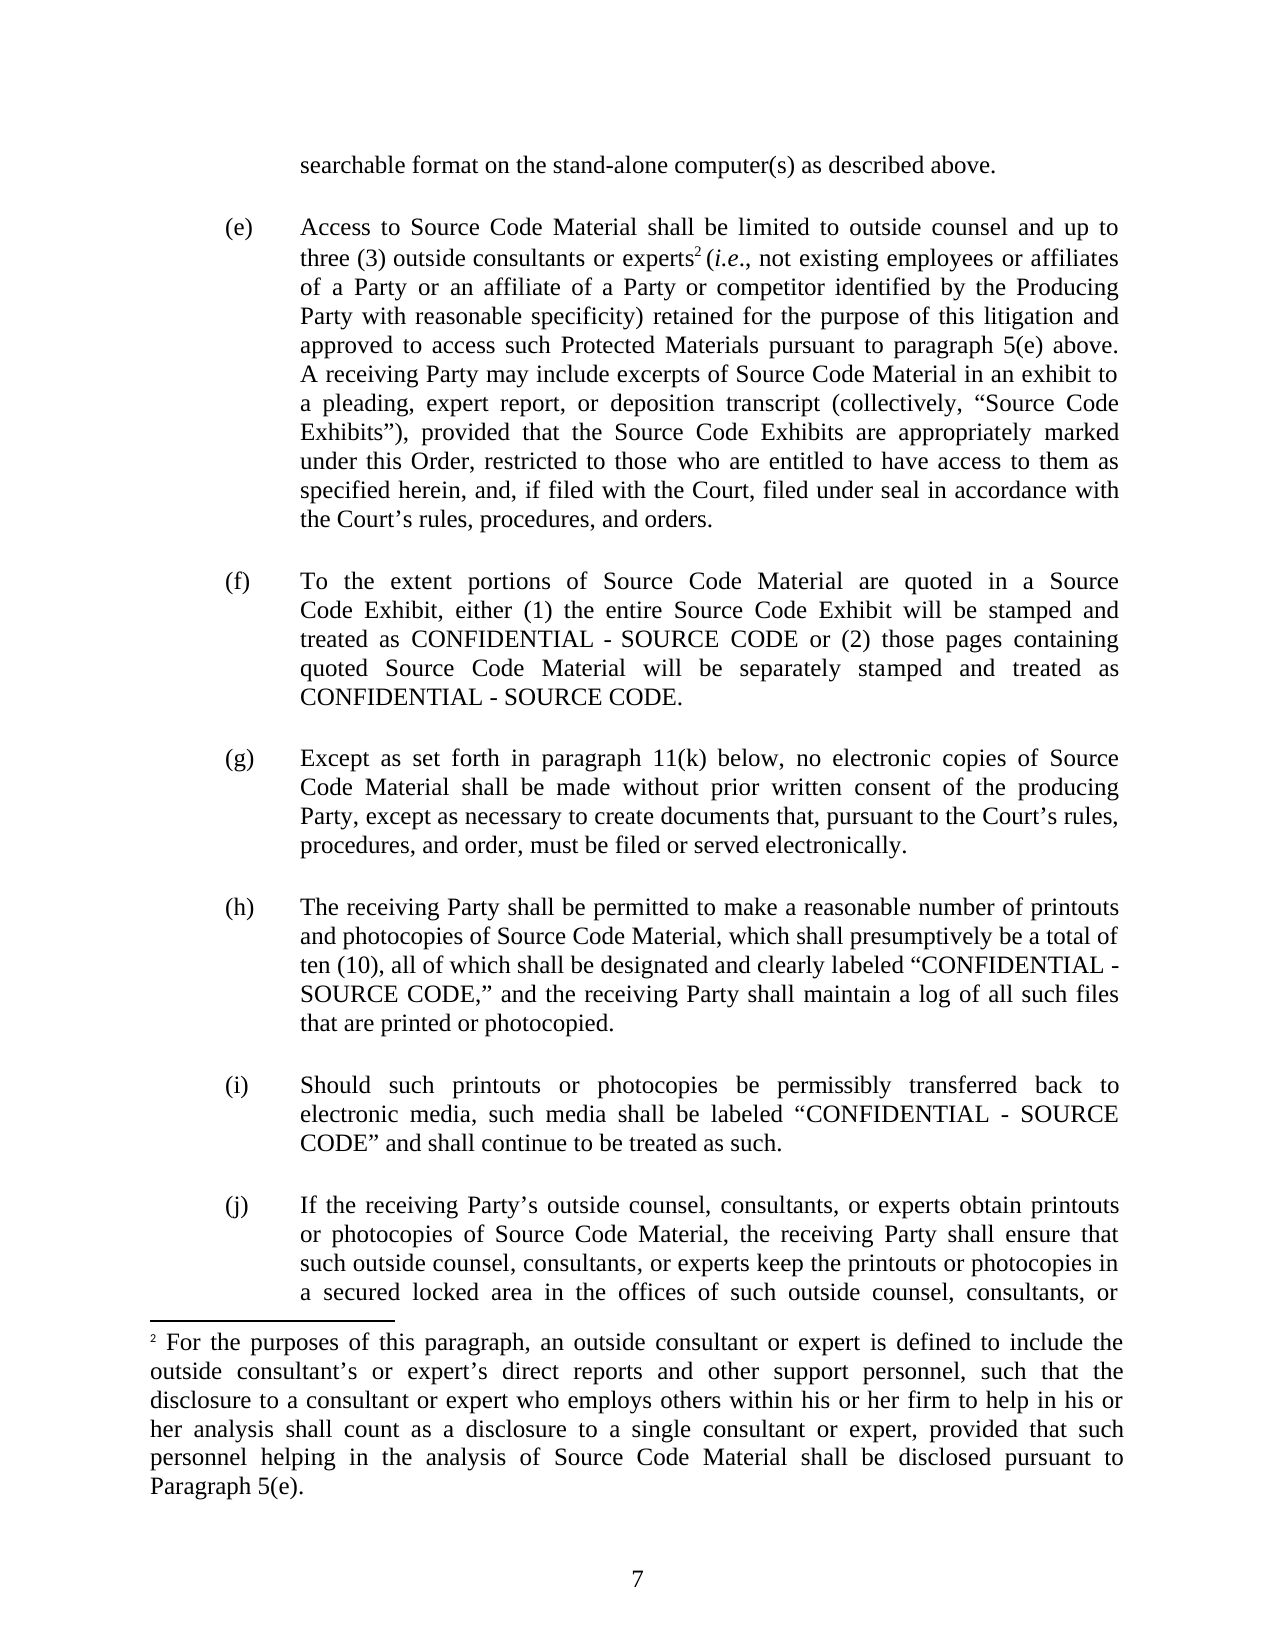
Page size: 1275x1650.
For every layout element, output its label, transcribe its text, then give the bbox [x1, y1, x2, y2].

list Access to Source Code Material shall be limited to outside counsel and up to three (3) outside consultants or experts (i.e., not existing employees or affiliates of a Party or an affiliate of a Party or competitor identified by the Producing Party with reasonable specificity) retained for the purpose of this litigation and approved to access such Protected Materials pursuant to paragraph 5(e) above. A receiving Party may include excerpts of Source Code Material in an exhibit to a pleading, expert report, or deposition transcript (collectively, “Source Code Exhibits”), provided that the Source Code Exhibits are appropriately marked under this Order, restricted to those who are entitled to have access to them as specified herein, and, if filed with the Court, filed under seal in accordance with the Court’s rules, procedures, and orders. [225, 212, 1119, 532]
list To the extent portions of Source Code Material are quoted in a Source Code Exhibit, either (1) the entire Source Code Exhibit will be stamped and treated as CONFIDENTIAL - SOURCE CODE or (2) those pages containing quoted Source Code Material will be separately stamped and treated as CONFIDENTIAL - SOURCE CODE. [225, 566, 1119, 710]
list Except as set forth in paragraph 11(k) below, no electronic copies of Source Code Material shall be made without prior written consent of the producing Party, except as necessary to create documents that, pursuant to the Court’s rules, procedures, and order, must be filed or served electronically. [225, 743, 1119, 859]
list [225, 150, 1119, 179]
list The receiving Party shall be permitted to make a reasonable number of printouts and photocopies of Source Code Material, which shall presumptively be a total of ten (10), all of which shall be designated and clearly labeled “CONFIDENTIAL - SOURCE CODE,” and the receiving Party shall maintain a log of all such files that are printed or photocopied. [225, 892, 1119, 1037]
list Should such printouts or photocopies be permissibly transferred back to electronic media, such media shall be labeled “CONFIDENTIAL - SOURCE CODE” and shall continue to be treated as such. [225, 1070, 1119, 1157]
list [225, 1190, 1119, 1306]
